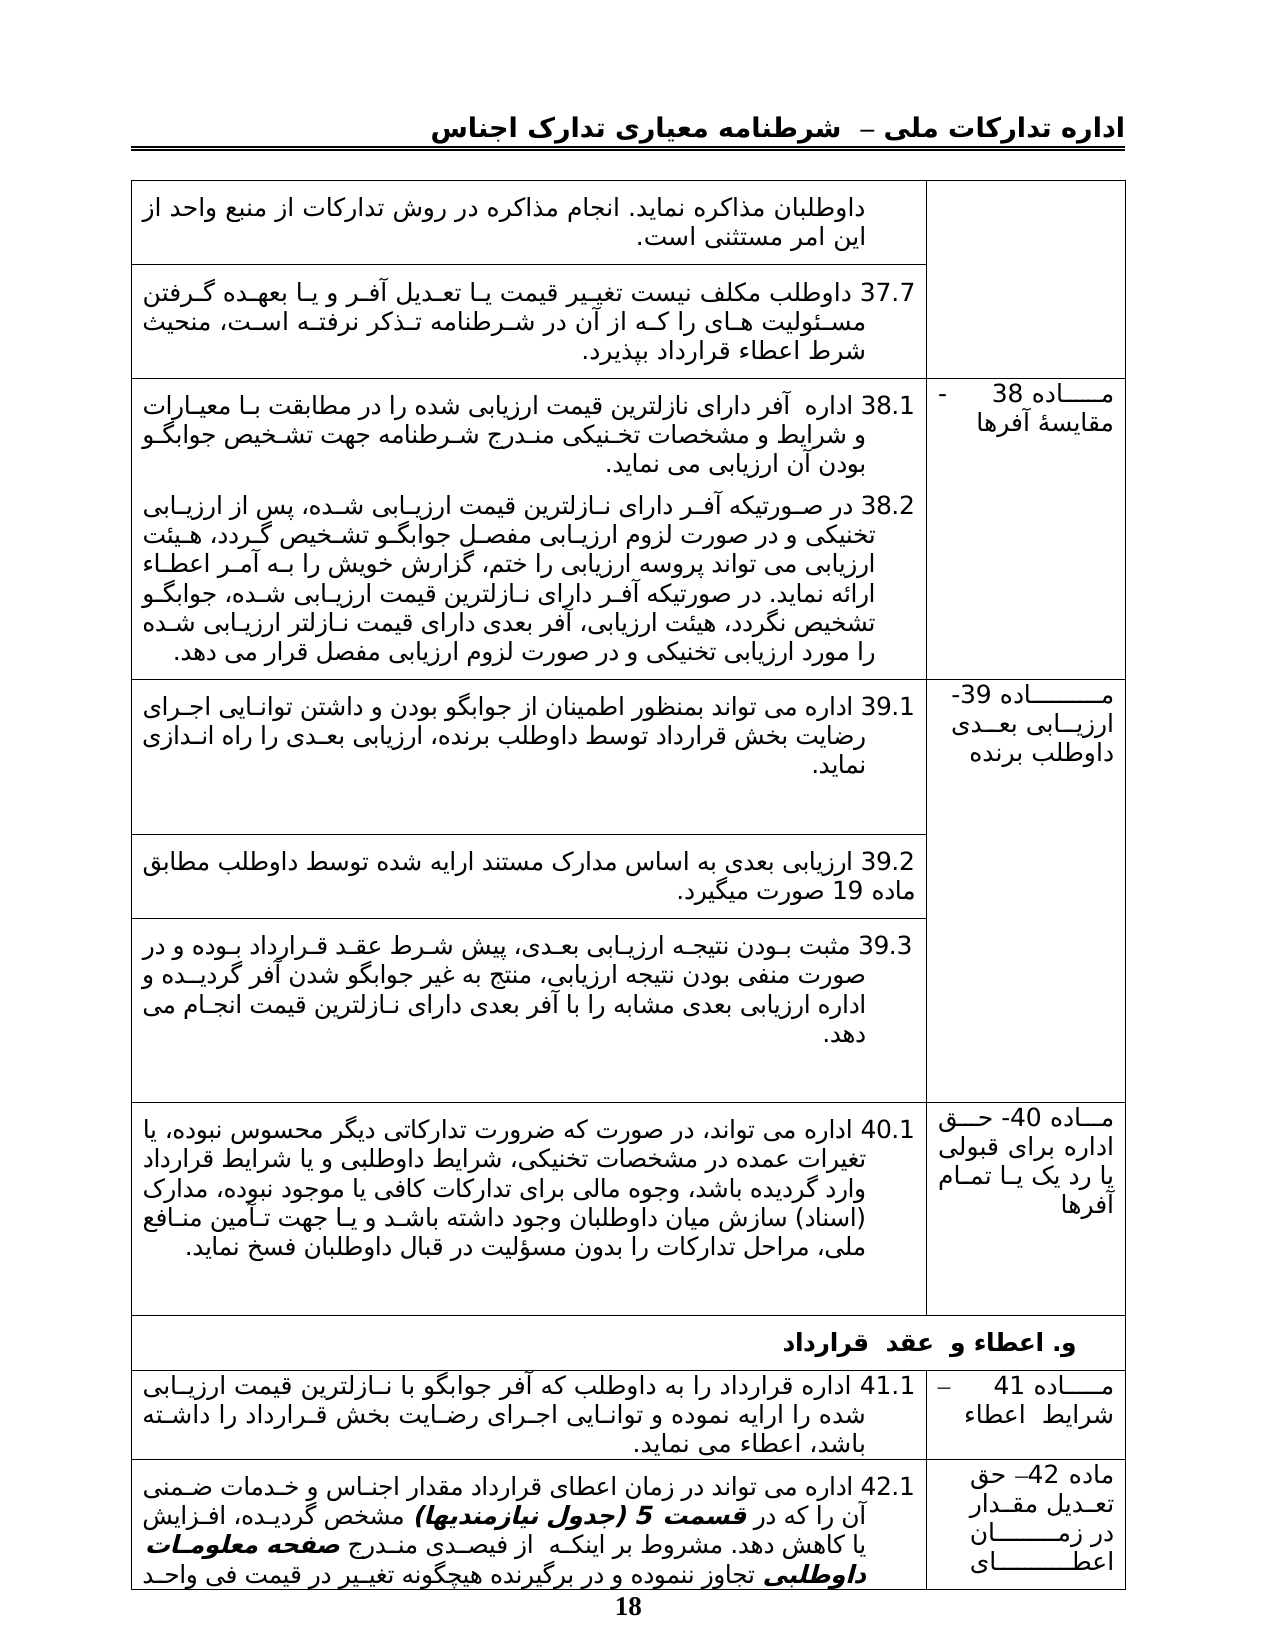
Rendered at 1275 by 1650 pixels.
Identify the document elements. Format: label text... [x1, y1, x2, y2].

table_cell ماده 38 - مقایسۀ آفرها [927, 379, 1125, 679]
table_cell ماده 39- ارزیابی بعدی داوطلب برنده [927, 680, 1125, 1102]
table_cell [132, 1460, 926, 1589]
table_cell 37.7 داوطلب مکلف نیست تغییر قیمت یا تعدیل آفر و یا بعهده گرفتن مسئولیت های را که از آن در شرطنامه تذکر نرفته است، منحیث شرط اعطاء قرارداد بپذیرد. [132, 265, 926, 378]
table_cell 41.1 اداره قرارداد را به داوطلب که آفر جوابگو با نازلترین قیمت ارزیابی شده را ارایه نموده و توانایی اجرای رضایت بخش قرارداد را داشته باشد، اعطاء می نماید. [132, 1371, 926, 1459]
table_cell و. اعطاء و عقد قرارداد [132, 1316, 1125, 1370]
table_cell 39.3 مثبت بودن نتیجه ارزیابی بعدی، پیش شرط عقد قرارداد بوده و در صورت منفی بودن نتیجه ارزیابی، منتج به غیر جوابگو شدن آفر گردیده و اداره ارزیابی بعدی مشابه را با آفر بعدی دارای نازلترین قیمت انجام می دهد. [132, 919, 926, 1102]
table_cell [132, 181, 926, 264]
table_cell 39.2 ارزیابی بعدی به اساس مدارک مستند ارایه شده توسط داوطلب مطابق ماده 19 صورت میگیرد. [132, 835, 926, 918]
table_cell 39.1 اداره می تواند بمنظور اطمینان از جوابگو بودن و داشتن توانایی اجرای رضایت بخش قرارداد توسط داوطلب برنده، ارزیابی بعدی را راه اندازی نماید. [132, 680, 926, 833]
table_cell 38.1 اداره آفر دارای نازلترین قیمت ارزیابی شده را در مطابقت با معیارات و شرایط و مشخصات تخنیکی مندرج شرطنامه جهت تشخیص جوابگو بودن آن ارزیابی می نماید. 38.2 در صورتیکه آفر دارای نازلترین قیمت ارزیابی شده، پس از ارزیابی تخنیکی و در صورت لزوم ارزیابی مفصل جوابگو تشخیص گردد، هیئت ارزیابی می تواند پروسه ارزیابی را ختم، گزارش خویش را به آمر اعطاء ارائه نماید. در صورتیکه آفر دارای نازلترین قیمت ارزیابی شده، جوابگو تشخیص نگردد، هیئت ارزیابی، آفر بعدی دارای قیمت نازلتر ارزیابی شده را مورد ارزیابی تخنیکی و در صورت لزوم ارزیابی مفصل قرار می دهد. [132, 379, 926, 679]
table_cell 40.1 اداره می تواند، در صورت که ضرورت تدارکاتی دیگر محسوس نبوده، یا تغیرات عمده در مشخصات تخنیکی، شرایط داوطلبی و یا شرایط قرارداد وارد گردیده باشد، وجوه مالی برای تدارکات کافی یا موجود نبوده، مدارک (اسناد) سازش میان داوطلبان وجود داشته باشد و یا جهت تآمین منافع ملی، مراحل تدارکات را بدون مسؤلیت در قبال داوطلبان فسخ نماید. [132, 1103, 926, 1315]
table_cell ماده 41 – شرایط اعطاء [927, 1371, 1125, 1459]
table_cell ماده 40- حق اداره برای قبولی یا رد یک یا تمام آفرها [927, 1103, 1125, 1315]
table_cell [927, 1460, 1125, 1589]
